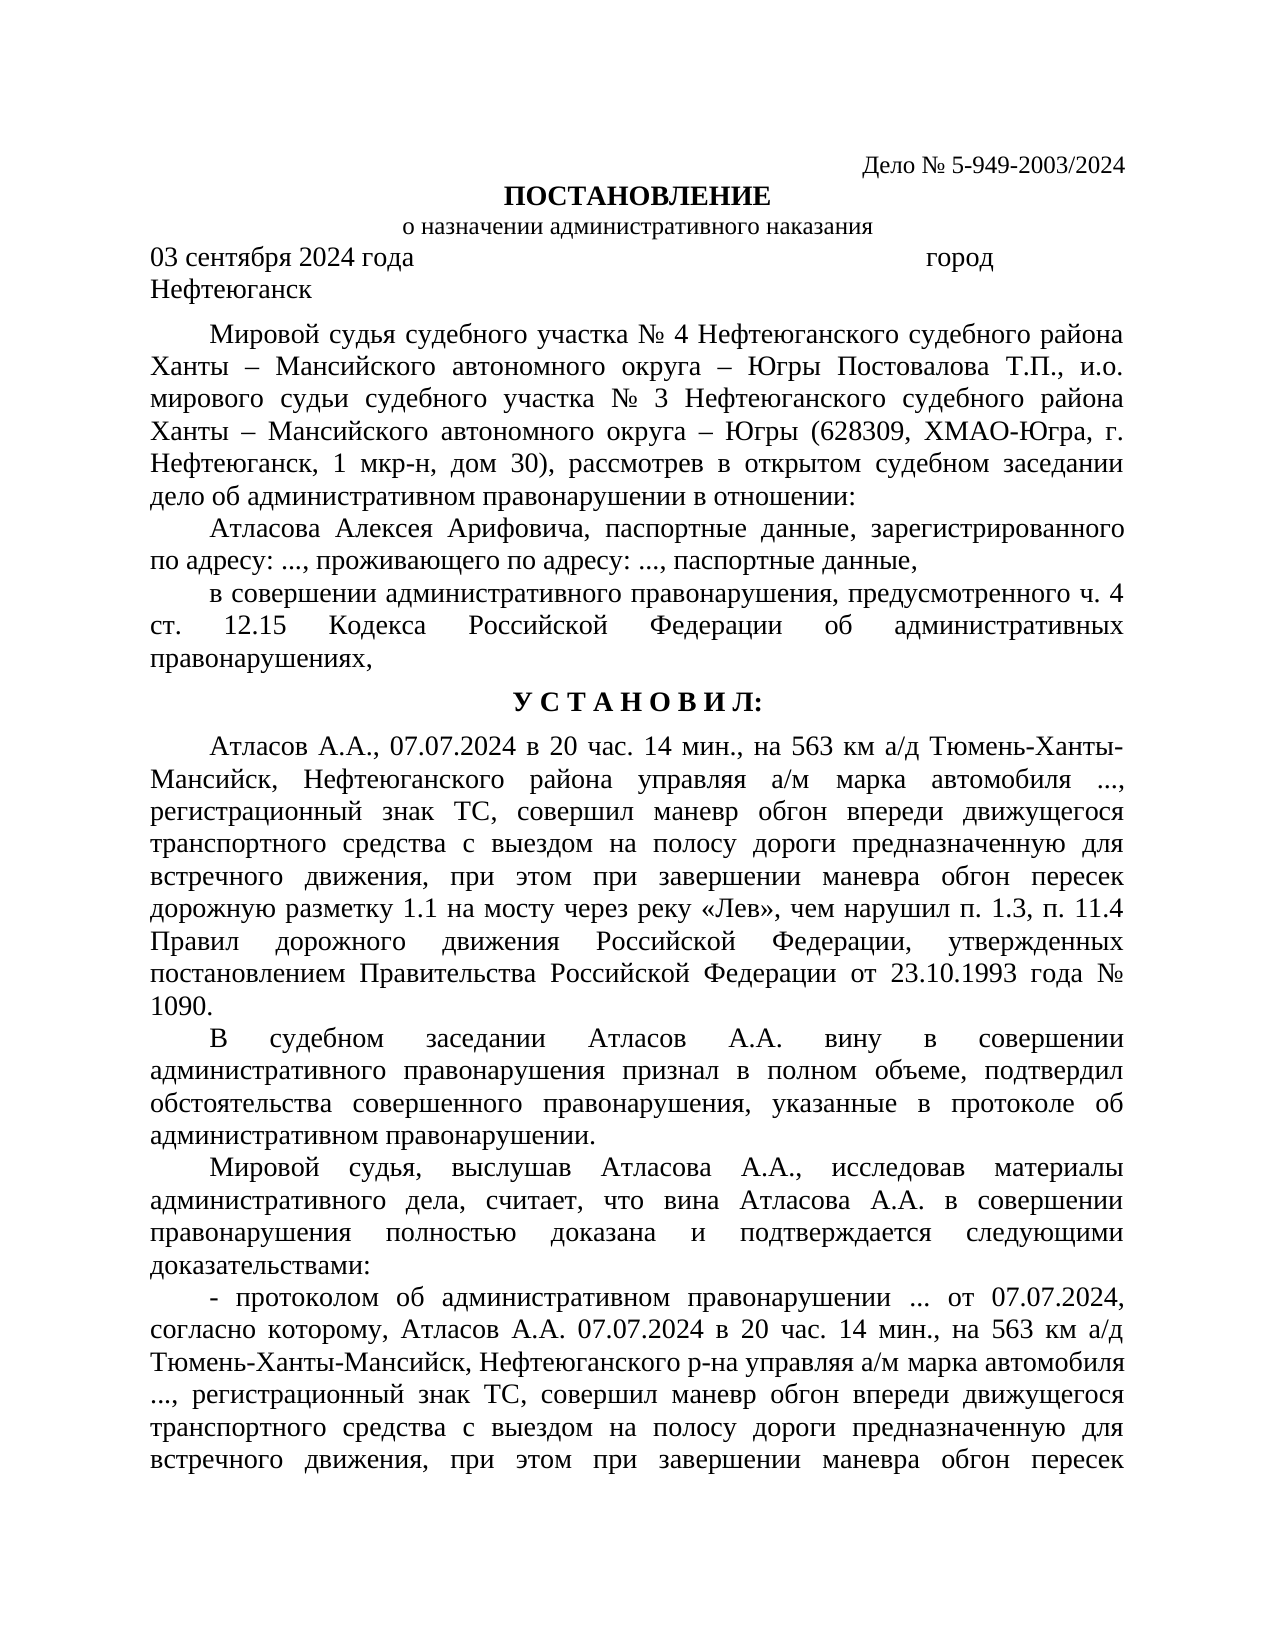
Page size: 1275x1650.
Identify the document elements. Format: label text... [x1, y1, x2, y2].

text У С Т А Н О В И Л: [150, 685, 1125, 717]
text ПОСТАНОВЛЕНИЕ [150, 179, 1125, 211]
text в совершении административного правонарушения, предусмотренного ч. 4 ст. 12.15 Кодекса Российской Федерации об административных правонарушениях, [150, 576, 1125, 673]
text В судебном заседании Атласов А.А. вину в совершении административного правонарушения признал в полном объеме, подтвердил обстоятельства совершенного правонарушения, указанные в протоколе об административном правонарушении. [150, 1021, 1125, 1151]
text Атласова Алексея Арифовича, паспортные данные, зарегистрированного по адресу: ..., проживающего по адресу: ..., паспортные данные, [150, 511, 1125, 576]
text Мировой судья, выслушав Атласова А.А., исследовав материалы административного дела, считает, что вина Атласова А.А. в совершении правонарушения полностью доказана и подтверждается следующими доказательствами: [150, 1151, 1125, 1280]
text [150, 1280, 1125, 1474]
text Дело № 5-949-2003/2024 [150, 150, 1125, 179]
text Мировой судья судебного участка № 4 Нефтеюганского судебного района Ханты – Мансийского автономного округа – Югры Постовалова Т.П., и.о. мирового судьи судебного участка № 3 Нефтеюганского судебного района Ханты – Мансийского автономного округа – Югры (628309, ХМАО-Югра, г. Нефтеюганск, 1 мкр-н, дом 30), рассмотрев в открытом судебном заседании дело об административном правонарушении в отношении: [150, 317, 1125, 511]
text Атласов А.А., 07.07.2024 в 20 час. 14 мин., на 563 км а/д Тюмень-Ханты-Мансийск, Нефтеюганского района управляя а/м марка автомобиля ..., регистрационный знак ТС, совершил маневр обгон впереди движущегося транспортного средства с выездом на полосу дороги предназначенную для встречного движения, при этом при завершении маневра обгон пересек дорожную разметку 1.1 на мосту через реку «Лев», чем нарушил п. 1.3, п. 11.4 Правил дорожного движения Российской Федерации, утвержденных постановлением Правительства Российской Федерации от 23.10.1993 года № 1090. [150, 729, 1125, 1021]
text 03 сентября 2024 года город Нефтеюганск [150, 240, 1125, 305]
text о назначении административного наказания [150, 211, 1125, 240]
